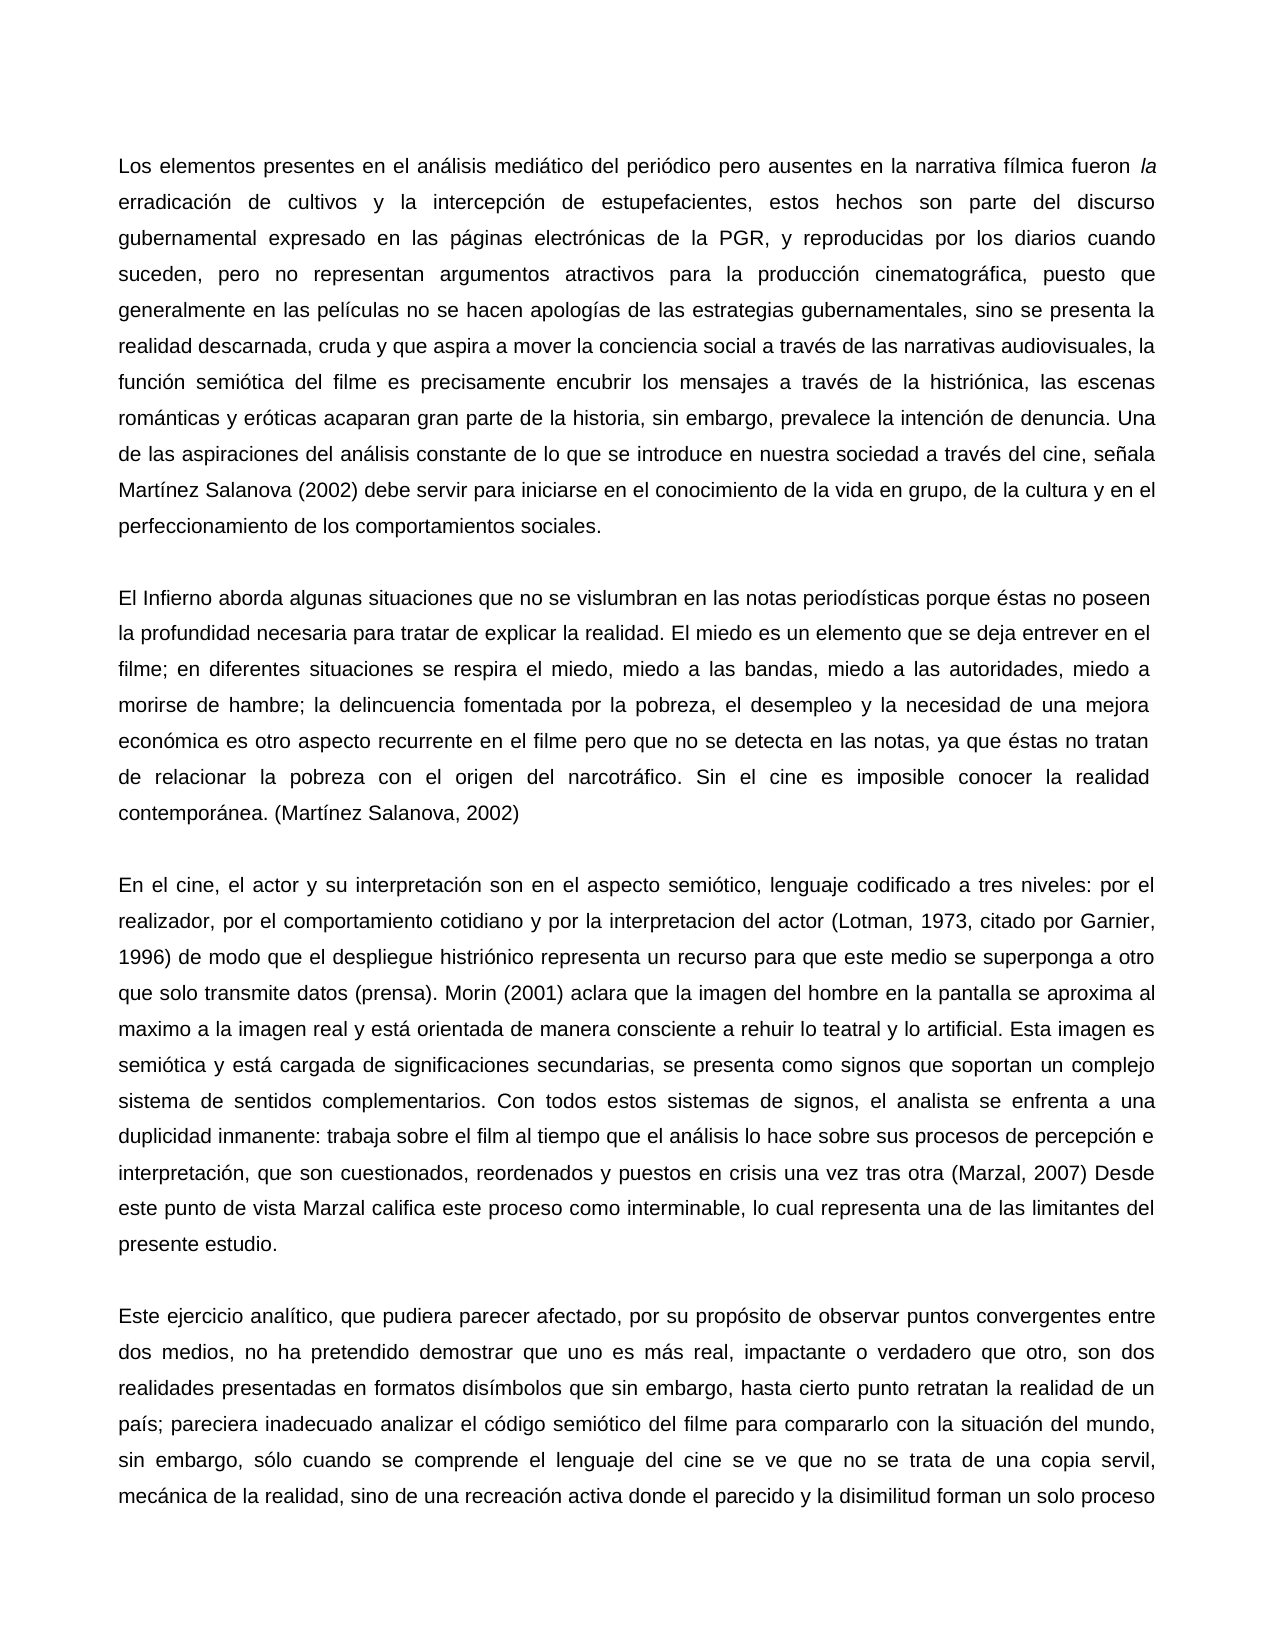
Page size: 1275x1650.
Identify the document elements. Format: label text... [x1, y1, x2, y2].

text En el cine, el actor y su interpretación son en el aspecto semiótico, lenguaje codificado a tres niveles: por el realizador, por el comportamiento cotidiano y por la interpretacion del actor (Lotman, 1973, citado por Garnier, 1996) de modo que el despliegue histriónico representa un recurso para que este medio se superponga a otro que solo transmite datos (prensa). Morin (2001) aclara que la imagen del hombre en la pantalla se aproxima al maximo a la imagen real y está orientada de manera consciente a rehuir lo teatral y lo artificial. Esta imagen es semiótica y está cargada de significaciones secundarias, se presenta como signos que soportan un complejo sistema de sentidos complementarios. Con todos estos sistemas de signos, el analista se enfrenta a una duplicidad inmanente: trabaja sobre el film al tiempo que el análisis lo hace sobre sus procesos de percepción e interpretación, que son cuestionados, reordenados y puestos en crisis una vez tras otra (Marzal, 2007) Desde este punto de vista Marzal califica este proceso como interminable, lo cual representa una de las limitantes del presente estudio. [118, 873, 1157, 1256]
text El Infierno aborda algunas situaciones que no se vislumbran en las notas periodísticas porque éstas no poseen la profundidad necesaria para tratar de explicar la realidad. El miedo es un elemento que se deja entrever en el filme; en diferentes situaciones se respira el miedo, miedo a las bandas, miedo a las autoridades, miedo a morirse de hambre; la delincuencia fomentada por la pobreza, el desempleo y la necesidad de una mejora económica es otro aspecto recurrente en el filme pero que no se detecta en las notas, ya que éstas no tratan de relacionar la pobreza con el origen del narcotráfico. Sin el cine es imposible conocer la realidad contemporánea. (Martínez Salanova, 2002) [118, 585, 1152, 825]
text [118, 1304, 1157, 1508]
text Los elementos presentes en el análisis mediático del periódico pero ausentes en la narrativa fílmica fueron la erradicación de cultivos y la intercepción de estupefacientes, estos hechos son parte del discurso gubernamental expresado en las páginas electrónicas de la PGR, y reproducidas por los diarios cuando suceden, pero no representan argumentos atractivos para la producción cinematográfica, puesto que generalmente en las películas no se hacen apologías de las estrategias gubernamentales, sino se presenta la realidad descarnada, cruda y que aspira a mover la conciencia social a través de las narrativas audiovisuales, la función semiótica del filme es precisamente encubrir los mensajes a través de la histriónica, las escenas románticas y eróticas acaparan gran parte de la historia, sin embargo, prevalece la intención de denuncia. Una de las aspiraciones del análisis constante de lo que se introduce en nuestra sociedad a través del cine, señala Martínez Salanova (2002) debe servir para iniciarse en el conocimiento de la vida en grupo, de la cultura y en el perfeccionamiento de los comportamientos sociales. [118, 154, 1157, 537]
